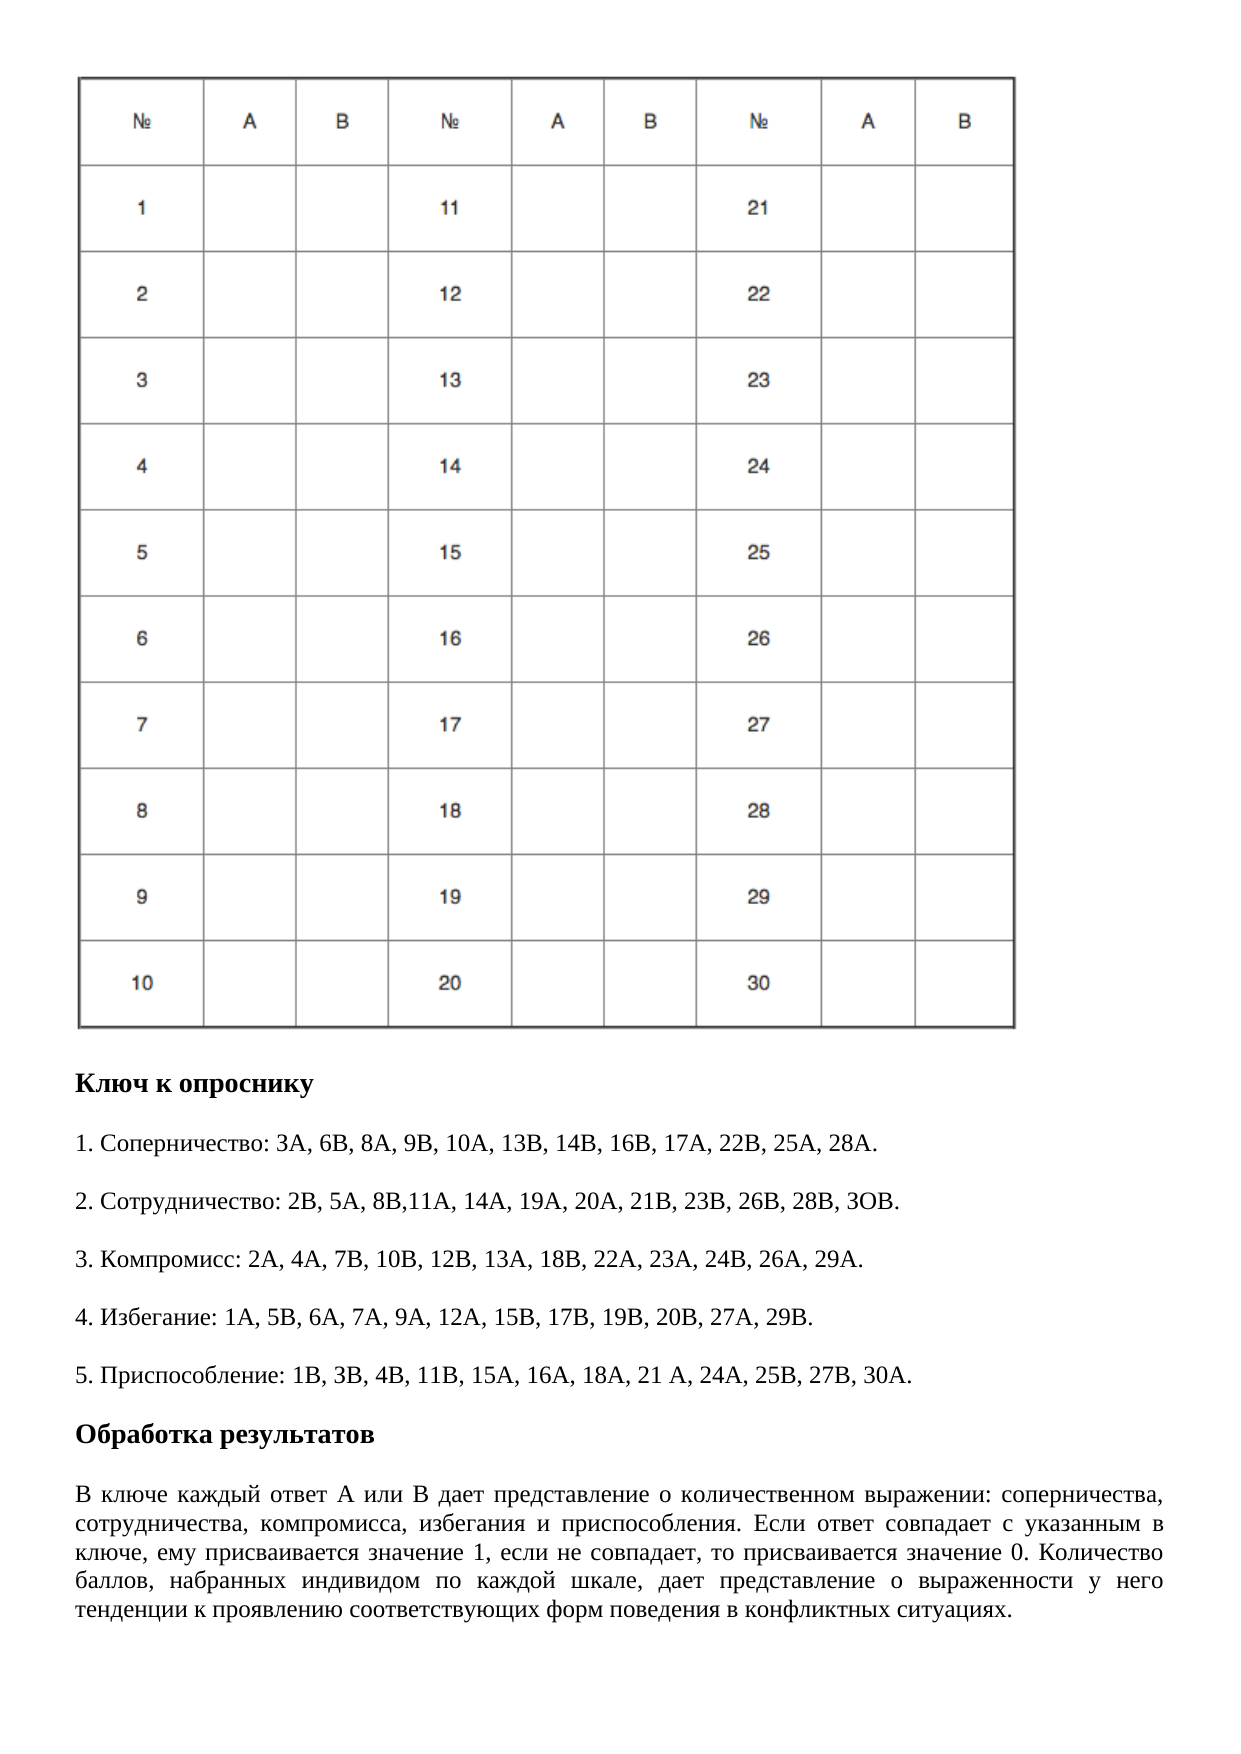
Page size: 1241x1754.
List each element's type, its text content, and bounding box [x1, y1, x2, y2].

picture [75, 75, 1021, 1034]
subtitle Обработка результатов [75, 1418, 1165, 1450]
text 5. Приспособление: 1В, ЗВ, 4В, 11В, 15А, 16А, 18А, 21 А, 24А, 25В, 27В, 30А. [75, 1360, 1165, 1388]
text 1. Соперничество: ЗА, 6В, 8А, 9В, 10А, 13В, 14В, 16В, 17А, 22В, 25А, 28А. [75, 1128, 1165, 1157]
text В ключе каждый ответ А или В дает представление о количественном выражении: соперничества, сотрудничества, компромисса, избегания и приспособления. Если ответ совпадает с указанным в ключе, ему присваивается значение 1, если не совпадает, то присваивается значение 0. Количество баллов, набранных индивидом по каждой шкале, дает представление о выраженности у него тенденции к проявлению соответствующих форм поведения в конфликтных ситуациях. [75, 1479, 1165, 1623]
text 2. Сотрудничество: 2В, 5А, 8В,11А, 14А, 19А, 20А, 21В, 23В, 26В, 28В, ЗОВ. [75, 1186, 1165, 1215]
text 4. Избегание: 1А, 5В, 6А, 7А, 9А, 12А, 15В, 17В, 19В, 20В, 27А, 29В. [75, 1302, 1165, 1331]
subtitle Ключ к опроснику [75, 1066, 1165, 1099]
text 3. Компромисс: 2А, 4А, 7В, 10В, 12В, 13А, 18В, 22А, 23А, 24В, 26А, 29А. [75, 1244, 1165, 1273]
